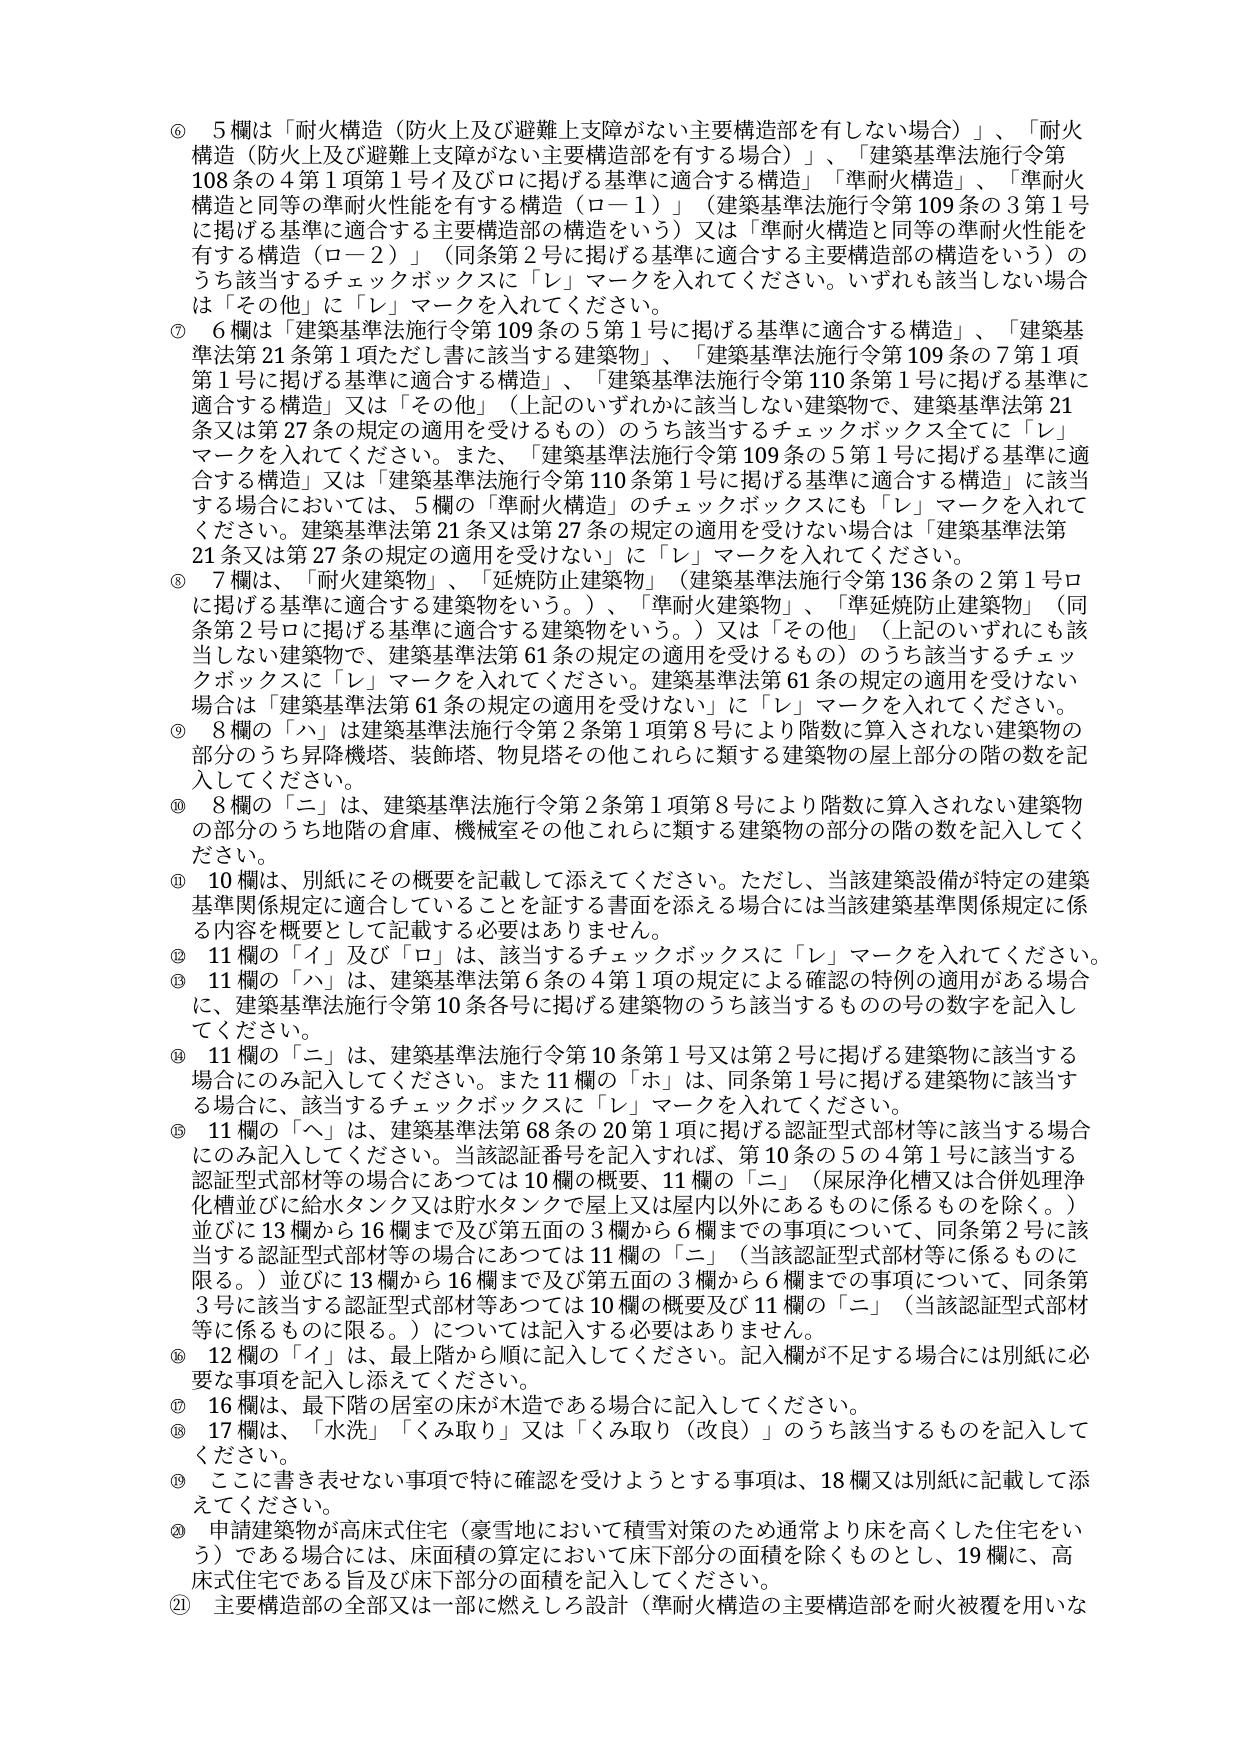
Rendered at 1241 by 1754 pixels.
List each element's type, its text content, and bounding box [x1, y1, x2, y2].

text ⑦ ６欄は「建築基準法施行令第109条の５第１号に掲げる基準に適合する構造」、「建築基準法第21条第１項ただし書に該当する建築物」、「建築基準法施行令第109条の７第１項第１号に掲げる基準に適合する構造」、「建築基準法施行令第110条第１号に掲げる基準に適合する構造」又は「その他」（上記のいずれかに該当しない建築物で、建築基準法第21条又は第27条の規定の適用を受けるもの）のうち該当するチェックボックス全てに「レ」マークを入れてください。また、「建築基準法施行令第109条の５第１号に掲げる基準に適合する構造」又は「建築基準法施行令第110条第１号に掲げる基準に適合する構造」に該当する場合においては、５欄の「準耐火構造」のチェックボックスにも「レ」マークを入れてください。建築基準法第21条又は第27条の規定の適用を受けない場合は「建築基準法第21条又は第27条の規定の適用を受けない」に「レ」マークを入れてください。 [169, 318, 1093, 568]
text ⑪ 10欄は、別紙にその概要を記載して添えてください。ただし、当該建築設備が特定の建築基準関係規定に適合していることを証する書面を添える場合には当該建築基準関係規定に係る内容を概要として記載する必要はありません。 [169, 868, 1093, 943]
text ⑧ ７欄は、「耐火建築物」、「延焼防止建築物」（建築基準法施行令第136条の２第１号ロに掲げる基準に適合する建築物をいう。）、「準耐火建築物」、「準延焼防止建築物」（同条第２号ロに掲げる基準に適合する建築物をいう。）又は「その他」（上記のいずれにも該当しない建築物で、建築基準法第61条の規定の適用を受けるもの）のうち該当するチェックボックスに「レ」マークを入れてください。建築基準法第61条の規定の適用を受けない場合は「建築基準法第61条の規定の適用を受けない」に「レ」マークを入れてください。 [169, 568, 1093, 718]
text ⑭ 11欄の「ニ」は、建築基準法施行令第10条第１号又は第２号に掲げる建築物に該当する場合にのみ記入してください。また11欄の「ホ」は、同条第１号に掲げる建築物に該当する場合に、該当するチェックボックスに「レ」マークを入れてください。 [169, 1043, 1093, 1118]
text ⑳ 申請建築物が高床式住宅（豪雪地において積雪対策のため通常より床を高くした住宅をいう）である場合には、床面積の算定において床下部分の面積を除くものとし、19欄に、高床式住宅である旨及び床下部分の面積を記入してください。 [169, 1518, 1093, 1593]
text ⑯ 12欄の「イ」は、最上階から順に記入してください。記入欄が不足する場合には別紙に必要な事項を記入し添えてください。 [169, 1343, 1093, 1393]
text ⑬ 11欄の「ハ」は、建築基準法第６条の４第１項の規定による確認の特例の適用がある場合に、建築基準法施行令第10条各号に掲げる建築物のうち該当するものの号の数字を記入してください。 [169, 968, 1093, 1043]
text ⑱ 17欄は、「水洗」「くみ取り」又は「くみ取り（改良）」のうち該当するものを記入してください。 [169, 1418, 1093, 1468]
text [169, 1593, 1093, 1618]
text ⑮ 11欄の「ヘ」は、建築基準法第68条の20第１項に掲げる認証型式部材等に該当する場合にのみ記入してください。当該認証番号を記入すれば、第10条の５の４第１号に該当する認証型式部材等の場合にあつては10欄の概要、11欄の「ニ」（屎尿浄化槽又は合併処理浄化槽並びに給水タンク又は貯水タンクで屋上又は屋内以外にあるものに係るものを除く。）並びに13欄から16欄まで及び第五面の３欄から６欄までの事項について、同条第２号に該当する認証型式部材等の場合にあつては11欄の「ニ」（当該認証型式部材等に係るものに限る。）並びに13欄から16欄まで及び第五面の３欄から６欄までの事項について、同条第３号に該当する認証型式部材等あつては10欄の概要及び11欄の「ニ」（当該認証型式部材等に係るものに限る。）については記入する必要はありません。 [169, 1118, 1093, 1343]
text ⑲ ここに書き表せない事項で特に確認を受けようとする事項は、18欄又は別紙に記載して添えてください。 [169, 1468, 1093, 1518]
text ⑫ 11欄の「イ」及び「ロ」は、該当するチェックボックスに「レ」マークを入れてください。 [169, 943, 1093, 968]
text ⑩ ８欄の「ニ」は、建築基準法施行令第２条第１項第８号により階数に算入されない建築物の部分のうち地階の倉庫、機械室その他これらに類する建築物の部分の階の数を記入してください。 [169, 793, 1093, 868]
text ⑨ ８欄の「ハ」は建築基準法施行令第２条第１項第８号により階数に算入されない建築物の部分のうち昇降機塔、装飾塔、物見塔その他これらに類する建築物の屋上部分の階の数を記入してください。 [169, 718, 1093, 793]
text ⑰ 16欄は、最下階の居室の床が木造である場合に記入してください。 [169, 1393, 1093, 1418]
text ⑥ ５欄は「耐火構造（防火上及び避難上支障がない主要構造部を有しない場合）」、「耐火構造（防火上及び避難上支障がない主要構造部を有する場合）」、「建築基準法施行令第108条の４第１項第１号イ及びロに掲げる基準に適合する構造」「準耐火構造」、「準耐火構造と同等の準耐火性能を有する構造（ロ―１）」（建築基準法施行令第109条の３第１号に掲げる基準に適合する主要構造部の構造をいう）又は「準耐火構造と同等の準耐火性能を有する構造（ロ―２）」（同条第２号に掲げる基準に適合する主要構造部の構造をいう）のうち該当するチェックボックスに「レ」マークを入れてください。いずれも該当しない場合は「その他」に「レ」マークを入れてください。 [169, 118, 1093, 318]
